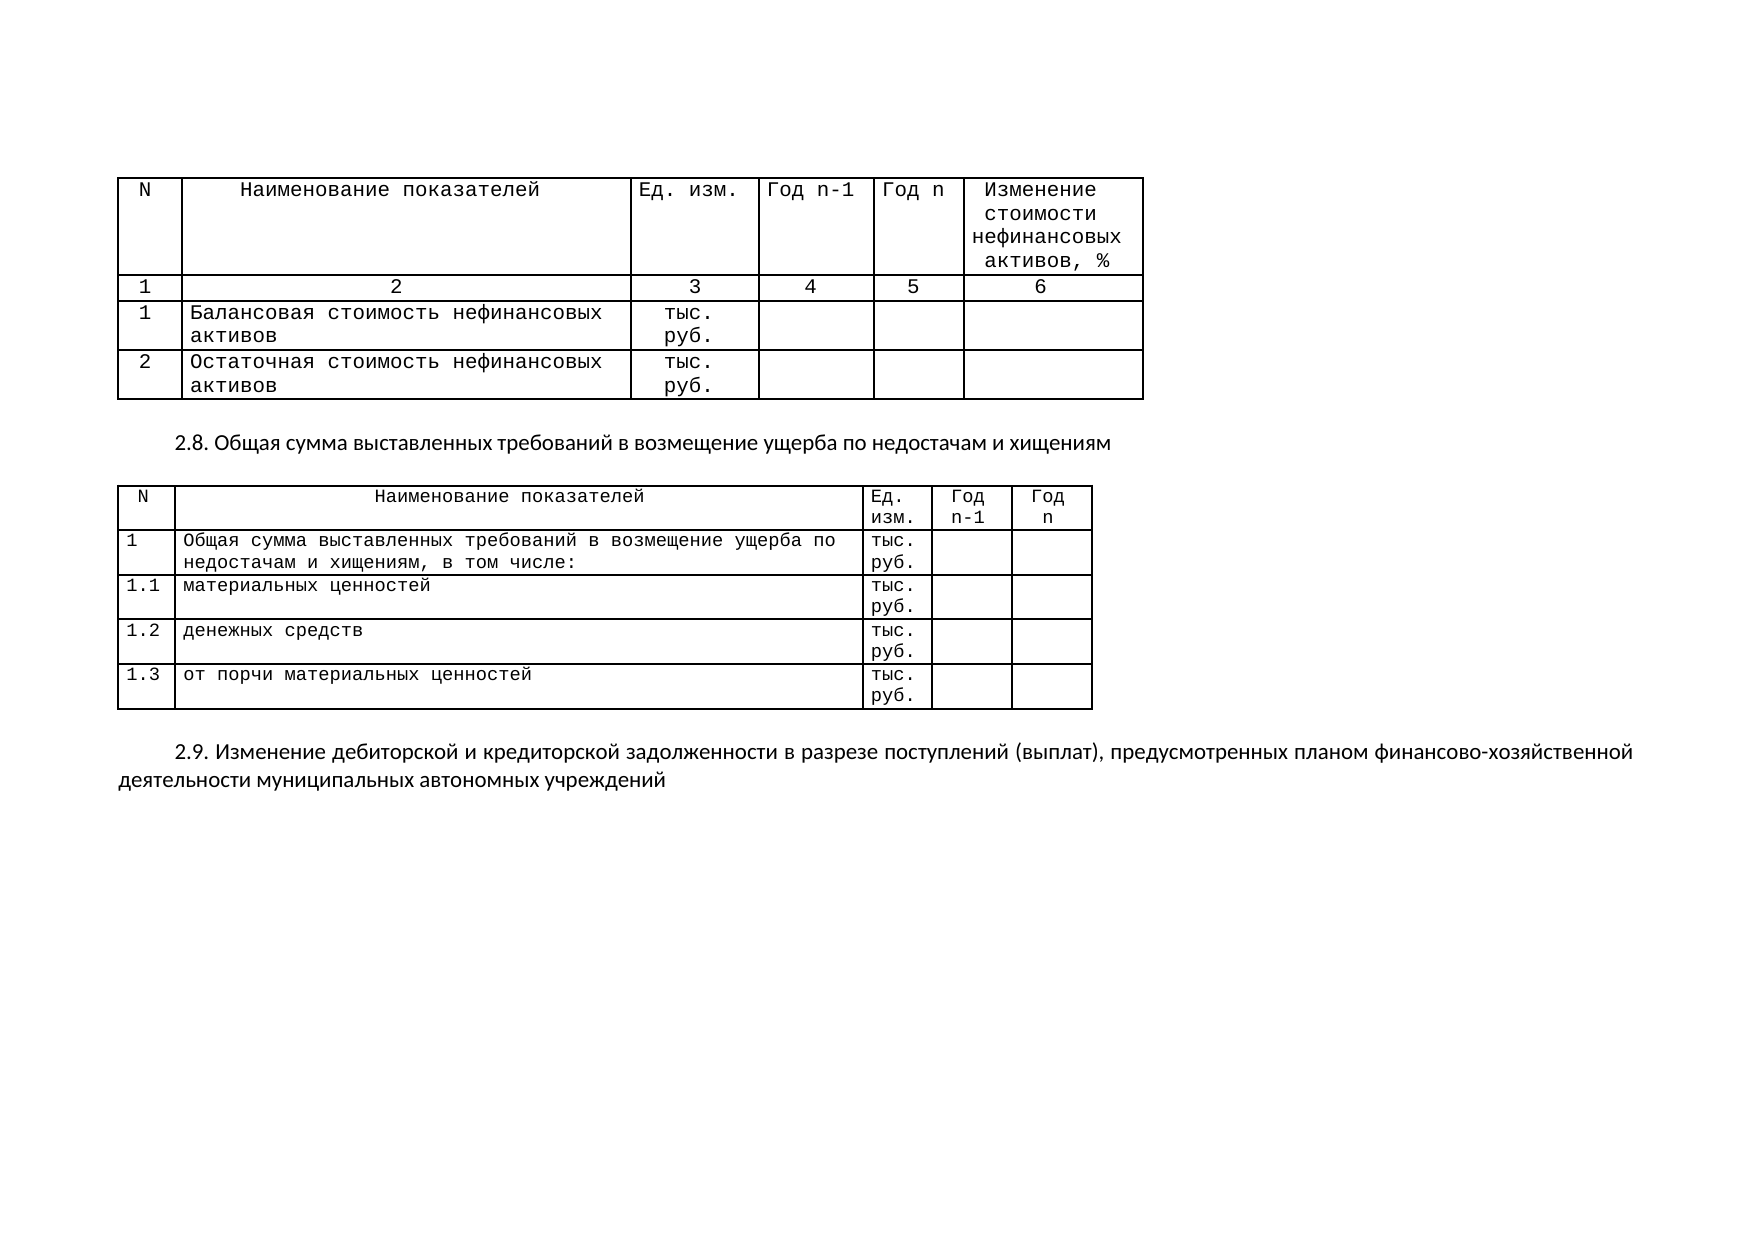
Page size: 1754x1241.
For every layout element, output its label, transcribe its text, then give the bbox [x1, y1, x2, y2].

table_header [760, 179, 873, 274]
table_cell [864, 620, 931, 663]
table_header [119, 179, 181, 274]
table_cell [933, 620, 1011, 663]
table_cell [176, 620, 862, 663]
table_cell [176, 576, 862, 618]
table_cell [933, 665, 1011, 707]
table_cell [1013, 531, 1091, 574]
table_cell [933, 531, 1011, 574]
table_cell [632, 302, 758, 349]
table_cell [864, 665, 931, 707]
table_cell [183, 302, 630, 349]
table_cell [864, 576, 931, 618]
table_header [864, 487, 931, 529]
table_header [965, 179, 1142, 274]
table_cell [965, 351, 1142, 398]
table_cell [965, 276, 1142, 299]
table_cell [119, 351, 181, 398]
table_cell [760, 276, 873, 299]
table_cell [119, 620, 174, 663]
text 2.8. Общая сумма выставленных требований в возмещение ущерба по недостачам и хищениям [118, 428, 1636, 456]
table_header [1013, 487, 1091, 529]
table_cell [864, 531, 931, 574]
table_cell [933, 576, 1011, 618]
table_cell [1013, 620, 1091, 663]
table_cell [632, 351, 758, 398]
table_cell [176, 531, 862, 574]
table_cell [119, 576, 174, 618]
text 2.9. Изменение дебиторской и кредиторской задолженности в разрезе поступлений (выплат), предусмотренных планом финансово-хозяйственной деятельности муниципальных автономных учреждений [118, 737, 1636, 793]
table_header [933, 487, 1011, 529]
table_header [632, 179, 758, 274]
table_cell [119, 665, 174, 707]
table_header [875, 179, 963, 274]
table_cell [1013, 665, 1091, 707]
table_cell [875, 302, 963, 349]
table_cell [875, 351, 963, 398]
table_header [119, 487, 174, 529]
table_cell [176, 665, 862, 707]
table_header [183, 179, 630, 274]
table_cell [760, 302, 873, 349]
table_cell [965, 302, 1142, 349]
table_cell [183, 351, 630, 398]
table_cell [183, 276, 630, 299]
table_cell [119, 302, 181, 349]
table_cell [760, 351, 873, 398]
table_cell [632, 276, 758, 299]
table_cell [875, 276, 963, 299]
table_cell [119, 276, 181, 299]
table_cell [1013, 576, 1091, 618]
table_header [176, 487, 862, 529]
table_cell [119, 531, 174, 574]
